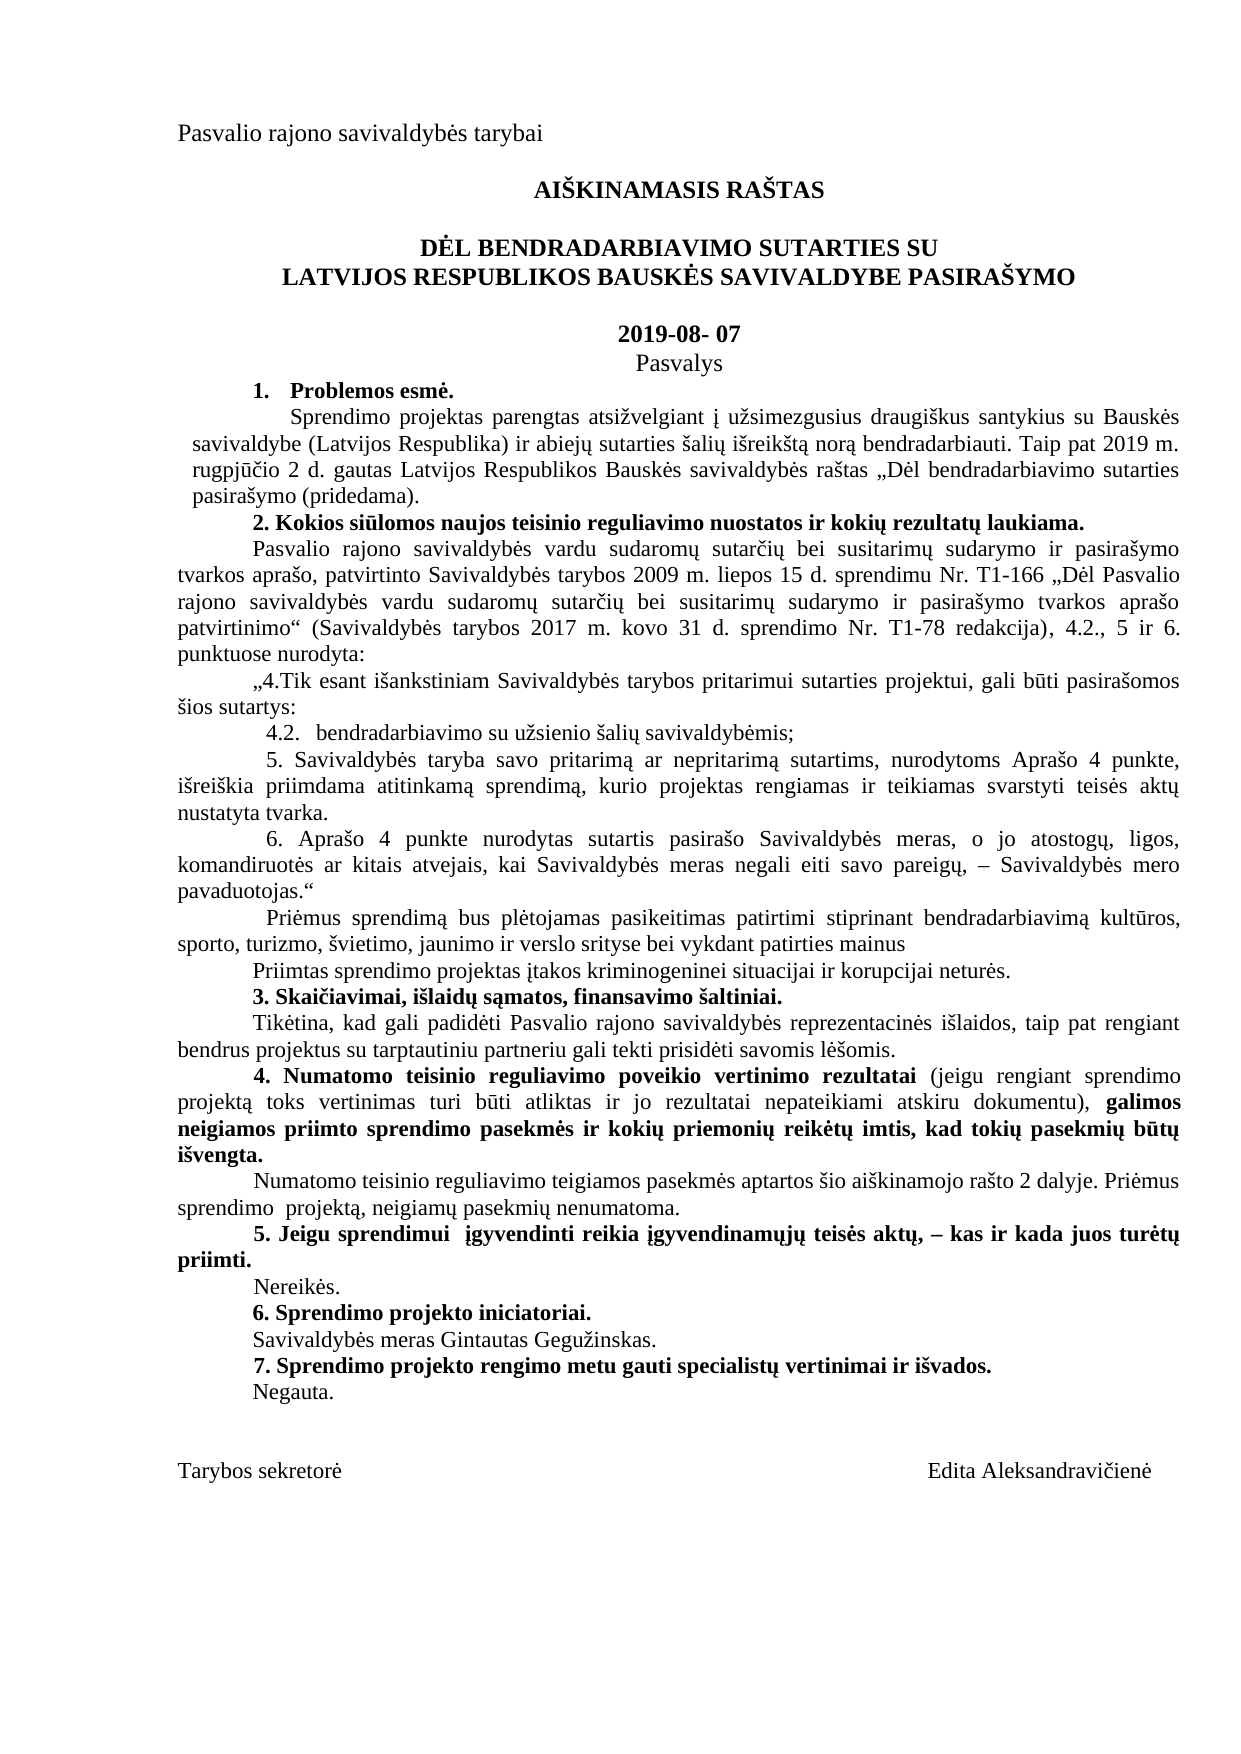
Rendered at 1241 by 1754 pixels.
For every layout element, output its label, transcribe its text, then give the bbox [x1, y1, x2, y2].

text 4. Numatomo teisinio reguliavimo poveikio vertinimo rezultatai (jeigu rengiant sprendimo projektą toks vertinimas turi būti atliktas ir jo rezultatai nepateikiami atskiru dokumentu), galimos neigiamos priimto sprendimo pasekmės ir kokių priemonių reikėtų imtis, kad tokių pasekmių būtų išvengta. [177, 1062, 1181, 1167]
text Priimtas sprendimo projektas įtakos kriminogeninei situacijai ir korupcijai neturės. [177, 957, 1181, 983]
text Priėmus sprendimą bus plėtojamas pasikeitimas patirtimi stiprinant bendradarbiavimą kultūros, sporto, turizmo, švietimo, jaunimo ir verslo srityse bei vykdant patirties mainus [177, 904, 1181, 957]
text 5. Savivaldybės taryba savo pritarimą ar nepritarimą sutartims, nurodytoms Aprašo 4 punkte, išreiškia priimdama atitinkamą sprendimą, kurio projektas rengiamas ir teikiamas svarstyti teisės aktų nustatyta tvarka. [177, 746, 1181, 825]
text Sprendimo projektas parengtas atsižvelgiant į užsimezgusius draugiškus santykius su Bauskės savivaldybe (Latvijos Respublika) ir abiejų sutarties šalių išreikštą norą bendradarbiauti. Taip pat 2019 m. rugpjūčio 2 d. gautas Latvijos Respublikos Bauskės savivaldybės raštas „Dėl bendradarbiavimo sutarties pasirašymo (pridedama). [192, 403, 1181, 509]
text Tarybos sekretorė Edita Aleksandravičienė [177, 1457, 1181, 1484]
text Numatomo teisinio reguliavimo teigiamos pasekmės aptartos šio aiškinamojo rašto 2 dalyje. Priėmus sprendimo projektą, neigiamų pasekmių nenumatoma. [177, 1167, 1181, 1220]
list Problemos esmė. [252, 377, 1181, 403]
text „4.Tik esant išankstiniam Savivaldybės tarybos pritarimui sutarties projektui, gali būti pasirašomos šios sutartys: [177, 667, 1181, 719]
text Negauta. [177, 1378, 1181, 1405]
text Tikėtina, kad gali padidėti Pasvalio rajono savivaldybės reprezentacinės išlaidos, taip pat rengiant bendrus projektus su tarptautiniu partneriu gali tekti prisidėti savomis lėšomis. [177, 1009, 1181, 1062]
text 2. Kokios siūlomos naujos teisinio reguliavimo nuostatos ir kokių rezultatų laukiama. [252, 509, 1181, 535]
text Pasvalio rajono savivaldybės vardu sudaromų sutarčių bei susitarimų sudarymo ir pasirašymo tvarkos aprašo, patvirtinto Savivaldybės tarybos . liepos 15 d. sprendimu Nr. T1-166 „Dėl Pasvalio rajono savivaldybės vardu sudaromų sutarčių bei susitarimų sudarymo ir pasirašymo tvarkos aprašo patvirtinimo“ (Savivaldybės tarybos 2017 m. kovo 31 d. sprendimo Nr. T1-78 redakcija), 4.2., 5 ir 6. punktuose nurodyta: [177, 535, 1181, 667]
text 5. Jeigu sprendimui įgyvendinti reikia įgyvendinamųjų teisės aktų, – kas ir kada juos turėtų priimti. [177, 1220, 1181, 1273]
text Pasvalio rajono savivaldybės tarybai [177, 118, 1181, 147]
text LATVIJOS RESPUBLIKOS BAUSKĖS SAVIVALDYBE PASIRAŠYMO [177, 262, 1181, 291]
text Pasvalys [177, 348, 1181, 377]
text Dėl bendradarbiavimo sutarTIES SU [177, 233, 1181, 262]
text 2019-08- 07 [177, 319, 1181, 348]
text 3. Skaičiavimai, išlaidų sąmatos, finansavimo šaltiniai. [177, 983, 1181, 1009]
text 7. Sprendimo projekto rengimo metu gauti specialistų vertinimai ir išvados. [177, 1352, 1181, 1378]
text 6. Sprendimo projekto iniciatoriai. [177, 1299, 1181, 1326]
text 6. Aprašo 4 punkte nurodytas sutartis pasirašo Savivaldybės meras, o jo atostogų, ligos, komandiruotės ar kitais atvejais, kai Savivaldybės meras negali eiti savo pareigų, – Savivaldybės mero pavaduotojas.“ [177, 825, 1181, 904]
text Nereikės. [177, 1273, 1181, 1299]
text Savivaldybės meras Gintautas Gegužinskas. [177, 1326, 1181, 1352]
text AIŠKINAMASIS RAŠTAS [177, 176, 1181, 204]
text 4.2. bendradarbiavimo su užsienio šalių savivaldybėmis; [177, 719, 1181, 746]
